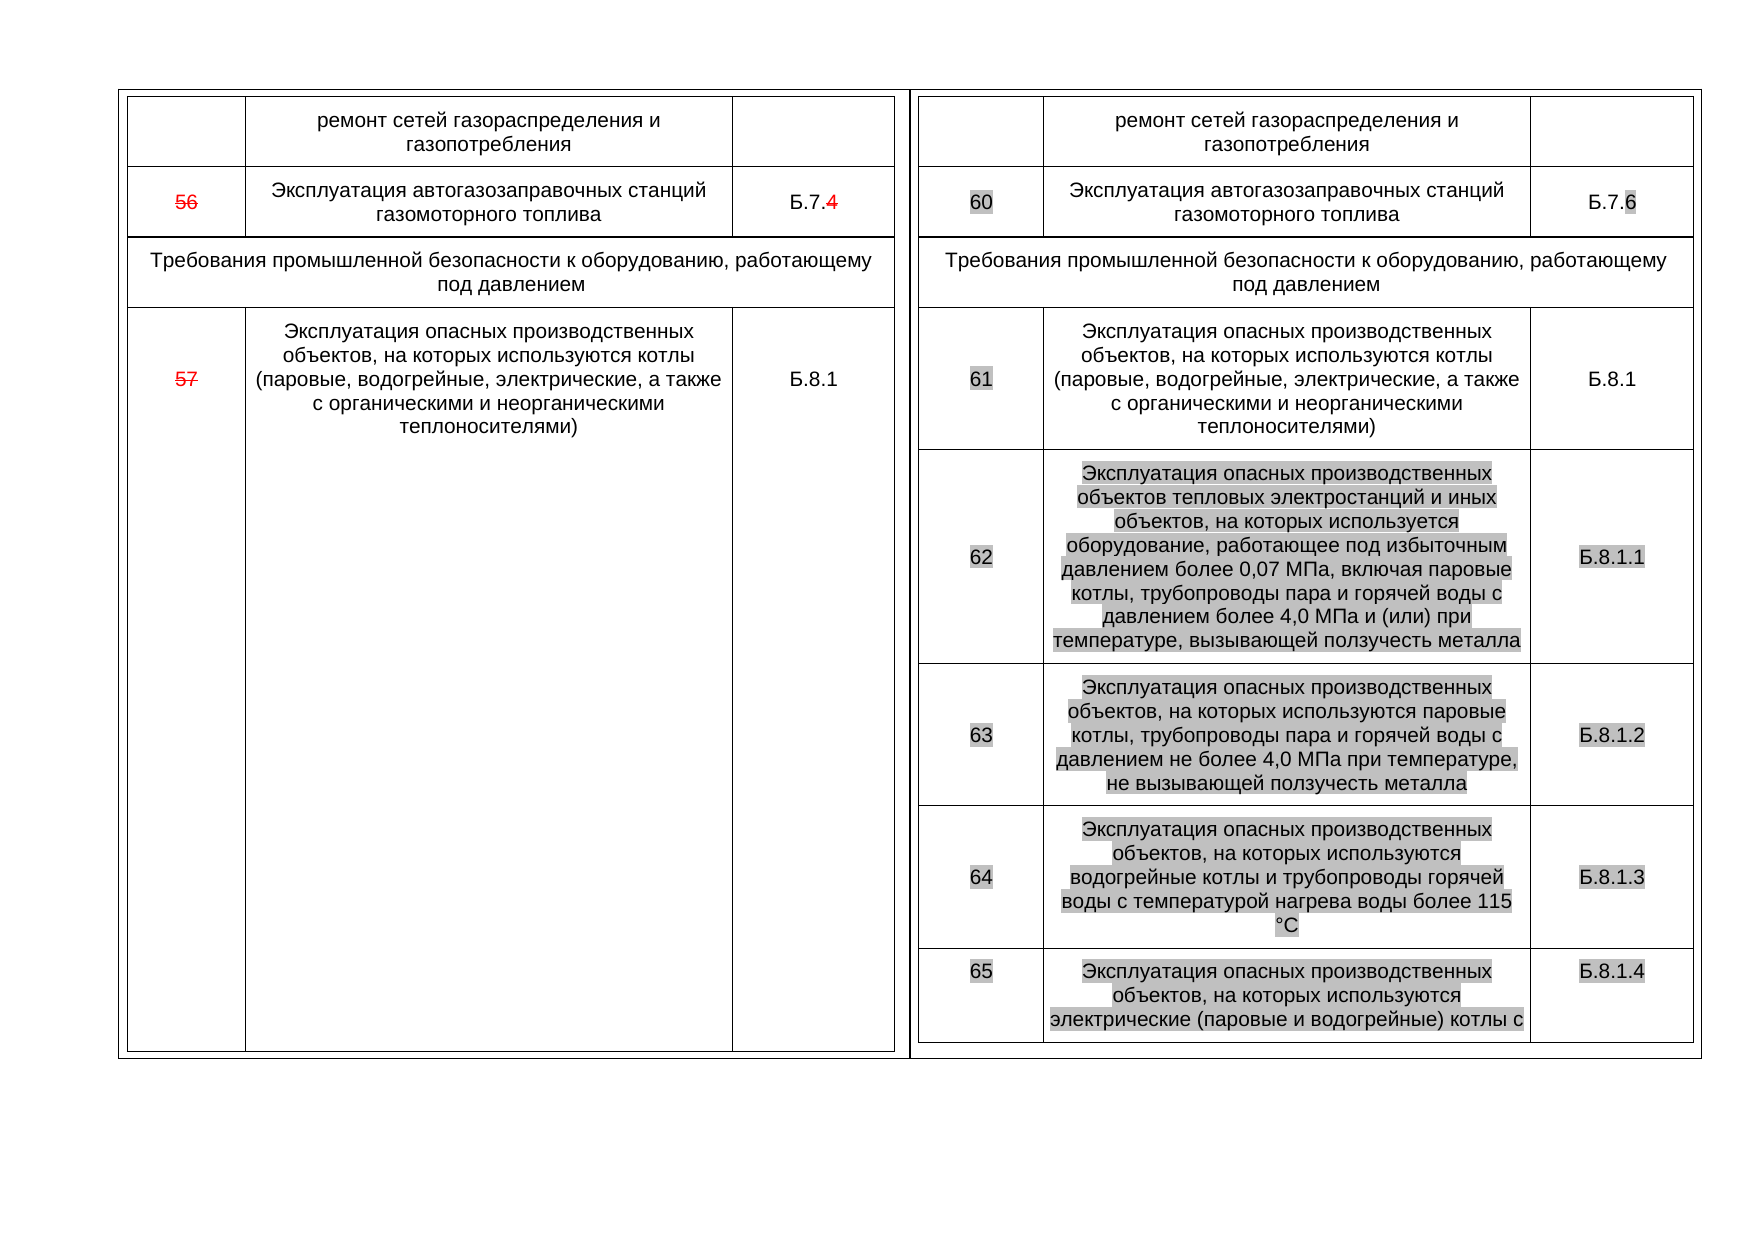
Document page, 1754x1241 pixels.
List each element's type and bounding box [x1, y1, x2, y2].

table_cell [911, 90, 1701, 1058]
table_cell [119, 90, 909, 1058]
